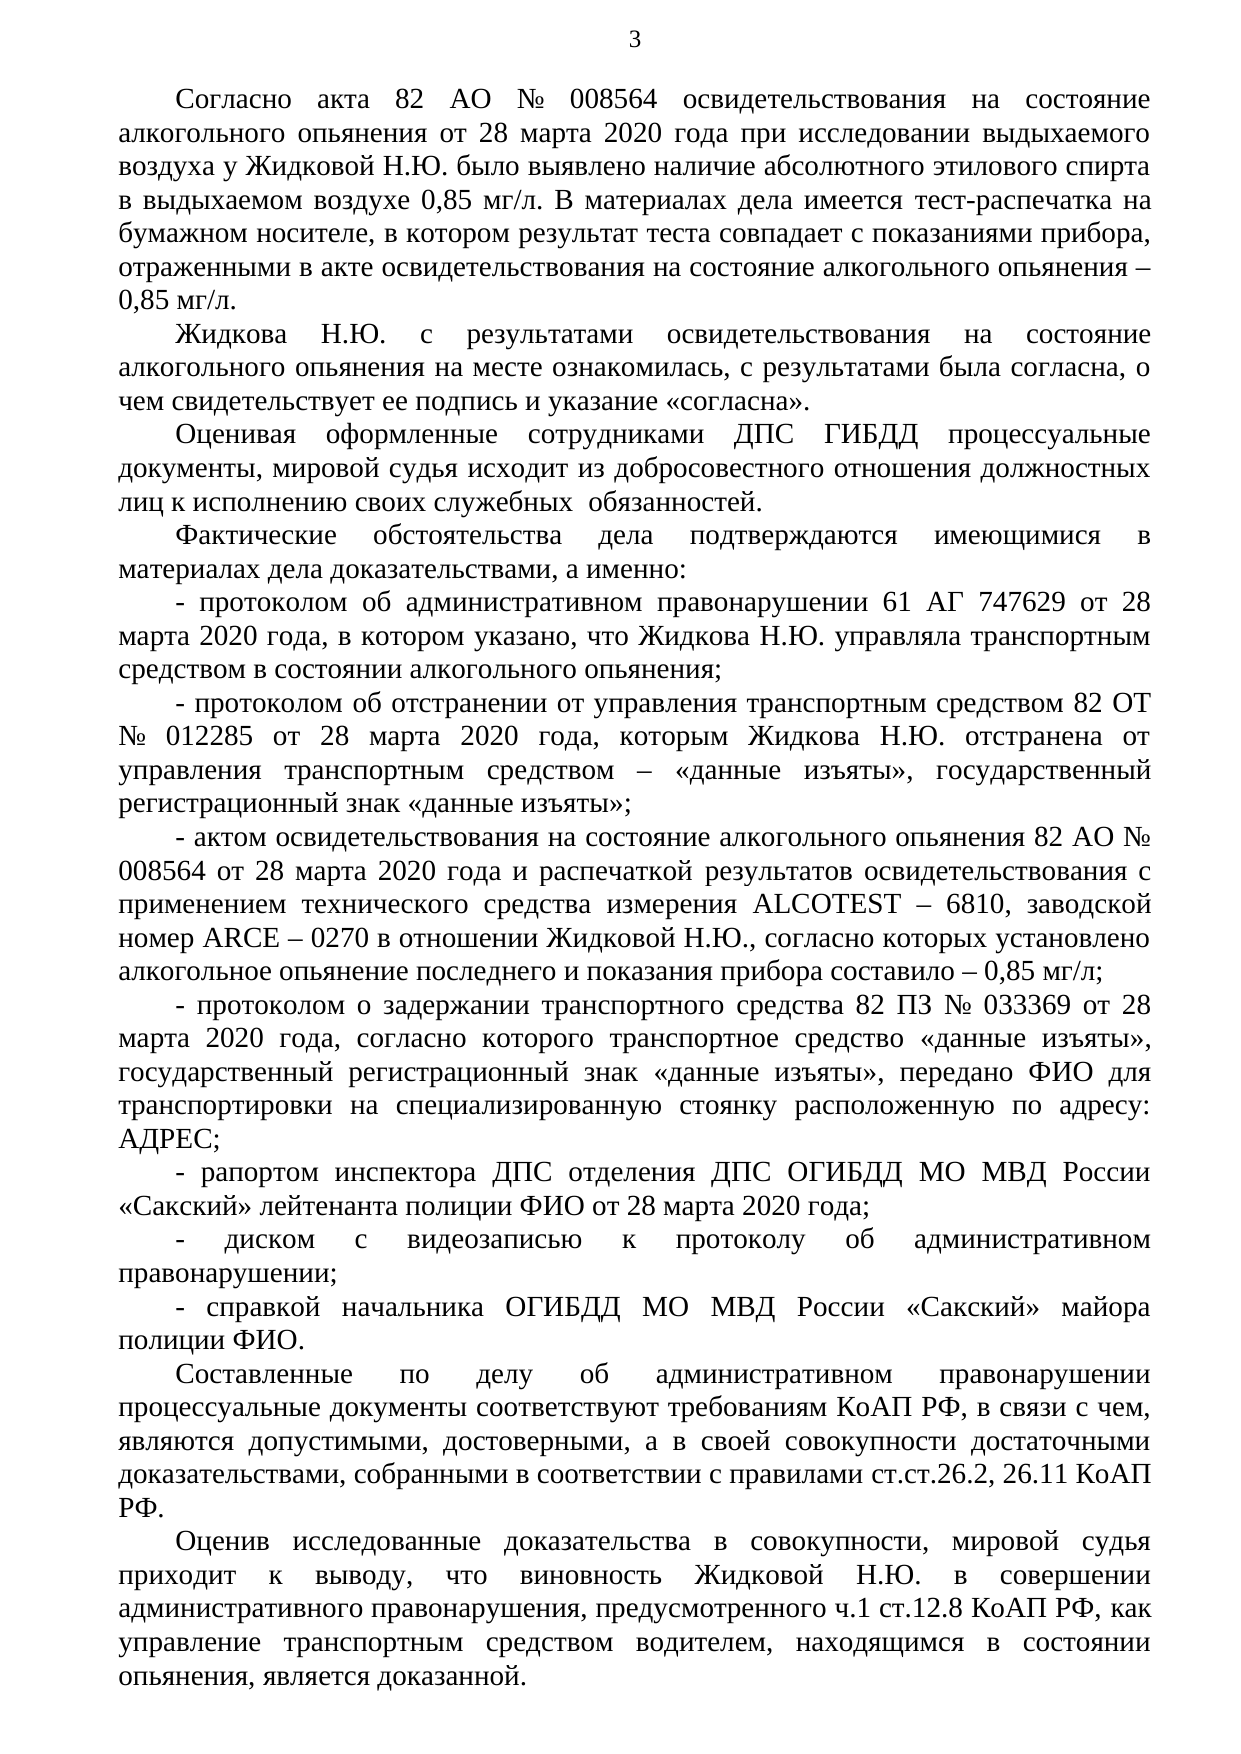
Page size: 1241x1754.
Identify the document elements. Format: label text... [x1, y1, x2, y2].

text - справкой начальника ОГИБДД МО МВД России «Сакский» майора полиции ФИО. [118, 1289, 1152, 1356]
text - протоколом об административном правонарушении 61 АГ 747629 от 28 марта 2020 года, в котором указано, что Жидкова Н.Ю. управляла транспортным средством в состоянии алкогольного опьянения; [118, 584, 1152, 685]
text - протоколом об отстранении от управления транспортным средством 82 ОТ № 012285 от 28 марта 2020 года, которым Жидкова Н.Ю. отстранена от управления транспортным средством – «данные изъяты», государственный регистрационный знак «данные изъяты»; [118, 685, 1152, 819]
text Составленные по делу об административном правонарушении процессуальные документы соответствуют требованиям КоАП РФ, в связи с чем, являются допустимыми, достоверными, а в своей совокупности достаточными доказательствами, собранными в соответствии с правилами ст.ст.26.2, 26.11 КоАП РФ. [118, 1356, 1152, 1523]
text Оценив исследованные доказательства в совокупности, мировой судья приходит к выводу, что виновность Жидковой Н.Ю. в совершении административного правонарушения, предусмотренного ч.1 ст.12.8 КоАП РФ, как управление транспортным средством водителем, находящимся в состоянии опьянения, является доказанной. [256, 1658, 1152, 1691]
text Жидкова Н.Ю. с результатами освидетельствования на состояние алкогольного опьянения на месте ознакомилась, с результатами была согласна, о чем свидетельствует ее подпись и указание «согласна». [118, 316, 1152, 417]
text Согласно акта 82 АО № 008564 освидетельствования на состояние алкогольного опьянения от 28 марта 2020 года при исследовании выдыхаемого воздуха у Жидковой Н.Ю. было выявлено наличие абсолютного этилового спирта в выдыхаемом воздухе 0,85 мг/л. В материалах дела имеется тест-распечатка на бумажном носителе, в котором результат теста совпадает с показаниями прибора, отраженными в акте освидетельствования на состояние алкогольного опьянения – 0,85 мг/л. [118, 81, 1152, 316]
text - диском с видеозаписью к протоколу об административном правонарушении; [118, 1222, 1152, 1289]
text - протоколом о задержании транспортного средства 82 ПЗ № 033369 от 28 марта 2020 года, согласно которого транспортное средство «данные изъяты», государственный регистрационный знак «данные изъяты», передано ФИО для транспортировки на специализированную стоянку расположенную по адресу: АДРЕС; [118, 987, 1152, 1154]
text Оценивая оформленные сотрудниками ДПС ГИБДД процессуальные документы, мировой судья исходит из добросовестного отношения должностных лиц к исполнению своих служебных обязанностей. [118, 417, 1152, 517]
text - актом освидетельствования на состояние алкогольного опьянения 82 АО № 008564 от 28 марта 2020 года и распечаткой результатов освидетельствования с применением технического средства измерения ALCOTEST – 6810, заводской номер ARСЕ – 0270 в отношении Жидковой Н.Ю., согласно которых установлено алкогольное опьянение последнего и показания прибора составило – 0,85 мг/л; [118, 819, 1152, 886]
text - рапортом инспектора ДПС отделения ДПС ОГИБДД МО МВД России «Сакский» лейтенанта полиции ФИО от 28 марта 2020 года; [118, 1154, 1152, 1222]
text Оценив исследованные доказательства в совокупности, мировой судья приходит к выводу, что виновность Жидковой Н.Ю. в совершении административного правонарушения, предусмотренного ч.1 ст.12.8 КоАП РФ, как управление транспортным средством водителем, находящимся в состоянии опьянения, является доказанной. [118, 1523, 1152, 1624]
text Фактические обстоятельства дела подтверждаются имеющимися в материалах дела доказательствами, а именно: [118, 517, 1152, 584]
text - актом освидетельствования на состояние алкогольного опьянения 82 АО № 008564 от 28 марта 2020 года и распечаткой результатов освидетельствования с применением технического средства измерения ALCOTEST – 6810, заводской номер ARСЕ – 0270 в отношении Жидковой Н.Ю., согласно которых установлено алкогольное опьянение последнего и показания прибора составило – 0,85 мг/л; [118, 886, 1152, 987]
